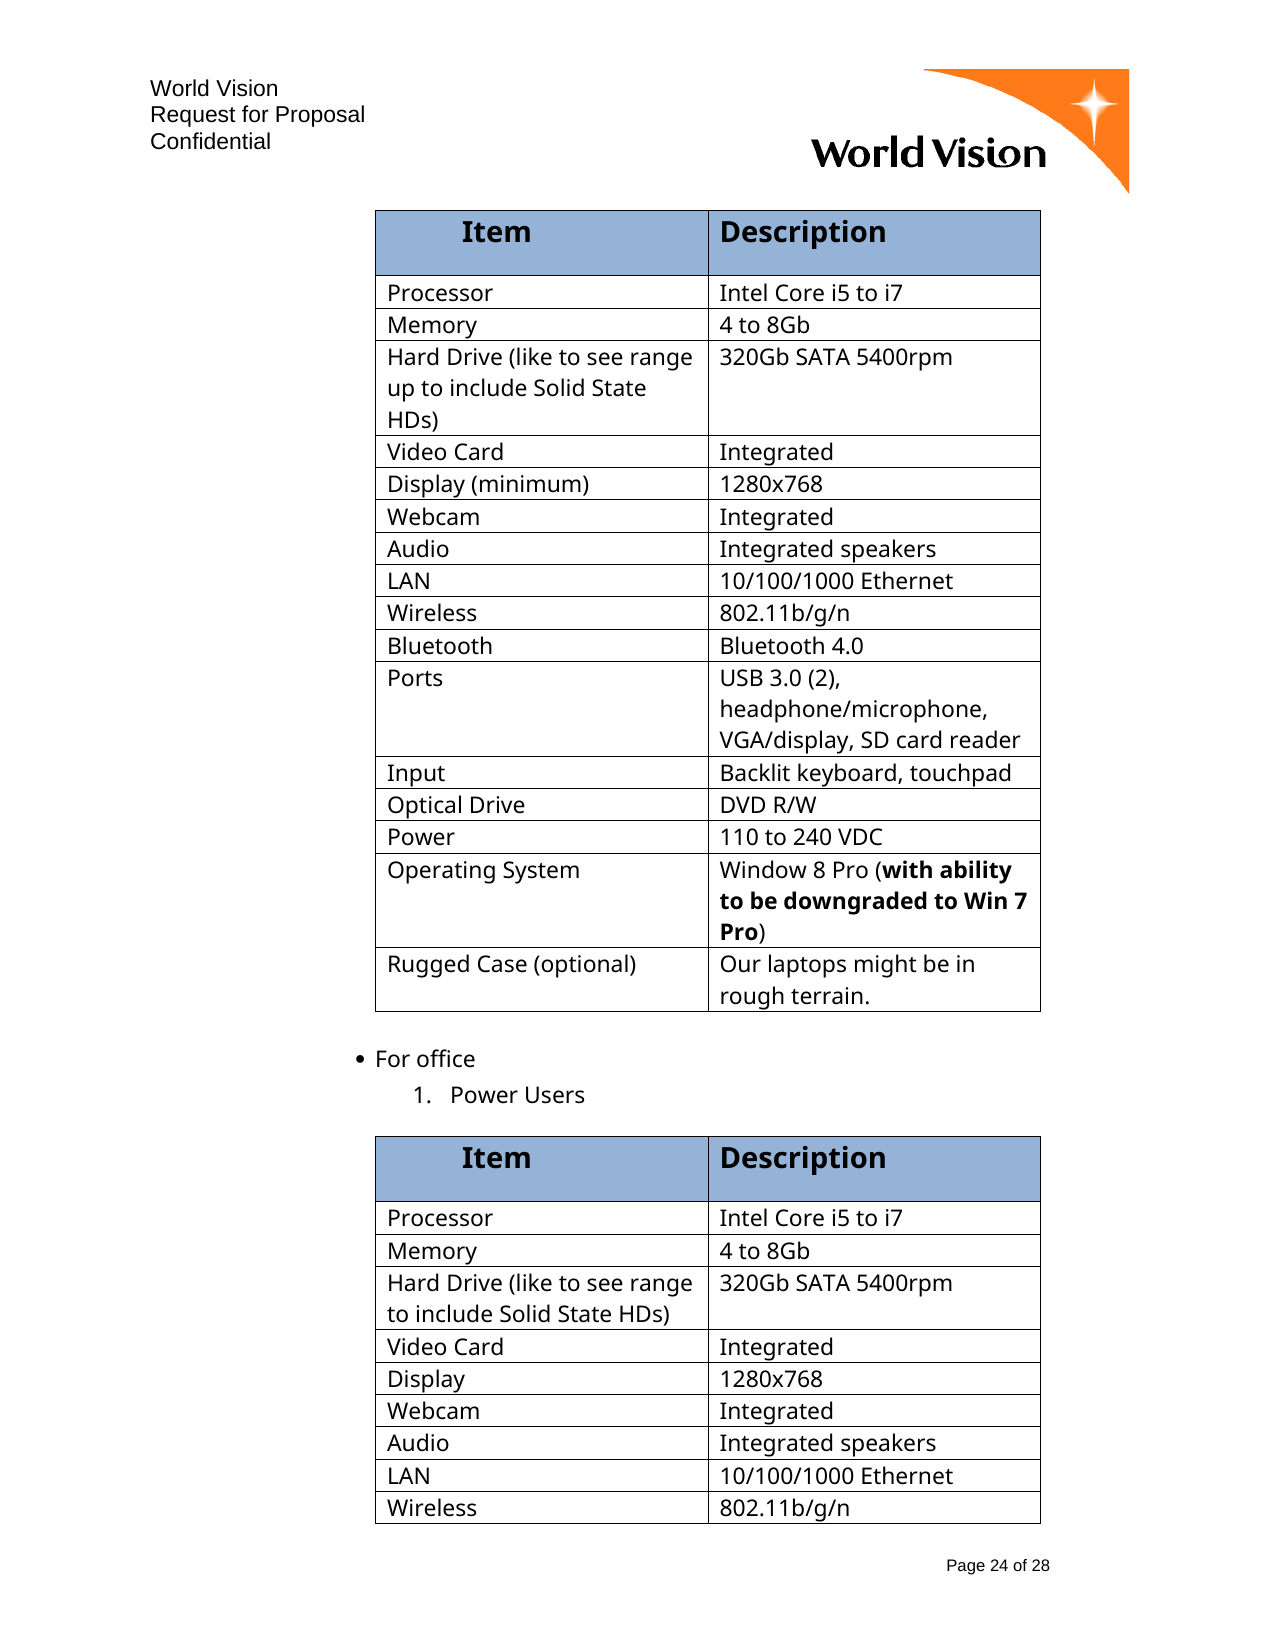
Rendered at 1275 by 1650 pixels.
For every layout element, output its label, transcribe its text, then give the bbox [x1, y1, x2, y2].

table_cell Power [376, 821, 708, 852]
table_cell 10/100/1000 Ethernet [709, 565, 1040, 596]
table_cell 110 to 240 VDC [709, 821, 1040, 852]
picture [808, 69, 1130, 195]
table_cell Integrated [709, 436, 1040, 467]
table_header Description [709, 1137, 1040, 1201]
table_cell Intel Core i5 to i7 [709, 1202, 1040, 1233]
table_cell Integrated speakers [709, 533, 1040, 564]
table_cell 802.11b/g/n [709, 1492, 1040, 1523]
table_cell 320Gb SATA 5400rpm [709, 1267, 1040, 1329]
table_cell Ports [376, 662, 708, 756]
table_cell Video Card [376, 436, 708, 467]
table_cell Video Card [376, 1330, 708, 1362]
table_cell Integrated [709, 500, 1040, 532]
table_header Description [709, 211, 1040, 275]
table_cell 1280x768 [709, 1363, 1040, 1394]
table_cell DVD R/W [709, 789, 1040, 820]
table_cell Hard Drive (like to see range to include Solid State HDs) [376, 1267, 708, 1329]
table_cell Input [376, 757, 708, 788]
list For office [356, 1043, 1125, 1074]
table_cell LAN [376, 565, 708, 596]
table_cell Wireless [376, 597, 708, 628]
table_cell Audio [376, 1427, 708, 1458]
table_cell 802.11b/g/n [709, 597, 1040, 628]
table_cell Hard Drive (like to see range up to include Solid State HDs) [376, 341, 708, 435]
table_cell 1280x768 [709, 468, 1040, 499]
table_cell Optical Drive [376, 789, 708, 820]
table_cell Backlit keyboard, touchpad [709, 757, 1040, 788]
table_cell Processor [376, 276, 708, 308]
table_cell Processor [376, 1202, 708, 1233]
table_cell Window 8 Pro (with ability to be downgraded to Win 7 Pro) [709, 854, 1040, 947]
table_header Item [376, 1137, 708, 1201]
table_cell Bluetooth [376, 630, 708, 661]
table_cell 320Gb SATA 5400rpm [709, 341, 1040, 435]
table_cell Display [376, 1363, 708, 1394]
table_cell LAN [376, 1460, 708, 1491]
table_cell Our laptops might be in rough terrain. [709, 948, 1040, 1011]
table_cell Integrated speakers [709, 1427, 1040, 1458]
table_cell 4 to 8Gb [709, 1235, 1040, 1266]
list Power Users [412, 1079, 1125, 1110]
table_cell 10/100/1000 Ethernet [709, 1460, 1040, 1491]
table_cell Operating System [376, 854, 708, 947]
table_cell Display (minimum) [376, 468, 708, 499]
table_cell Rugged Case (optional) [376, 948, 708, 1011]
table_cell Memory [376, 1235, 708, 1266]
table_cell Intel Core i5 to i7 [709, 276, 1040, 308]
table_cell USB 3.0 (2), headphone/microphone, VGA/display, SD card reader [709, 662, 1040, 756]
table_cell Audio [376, 533, 708, 564]
table_header Item [376, 211, 708, 275]
table_cell 4 to 8Gb [709, 309, 1040, 340]
table_cell Integrated [709, 1330, 1040, 1362]
table_cell Bluetooth 4.0 [709, 630, 1040, 661]
table_cell Webcam [376, 1395, 708, 1426]
table_cell Memory [376, 309, 708, 340]
table_cell Integrated [709, 1395, 1040, 1426]
table_cell Wireless [376, 1492, 708, 1523]
table_cell Webcam [376, 500, 708, 532]
